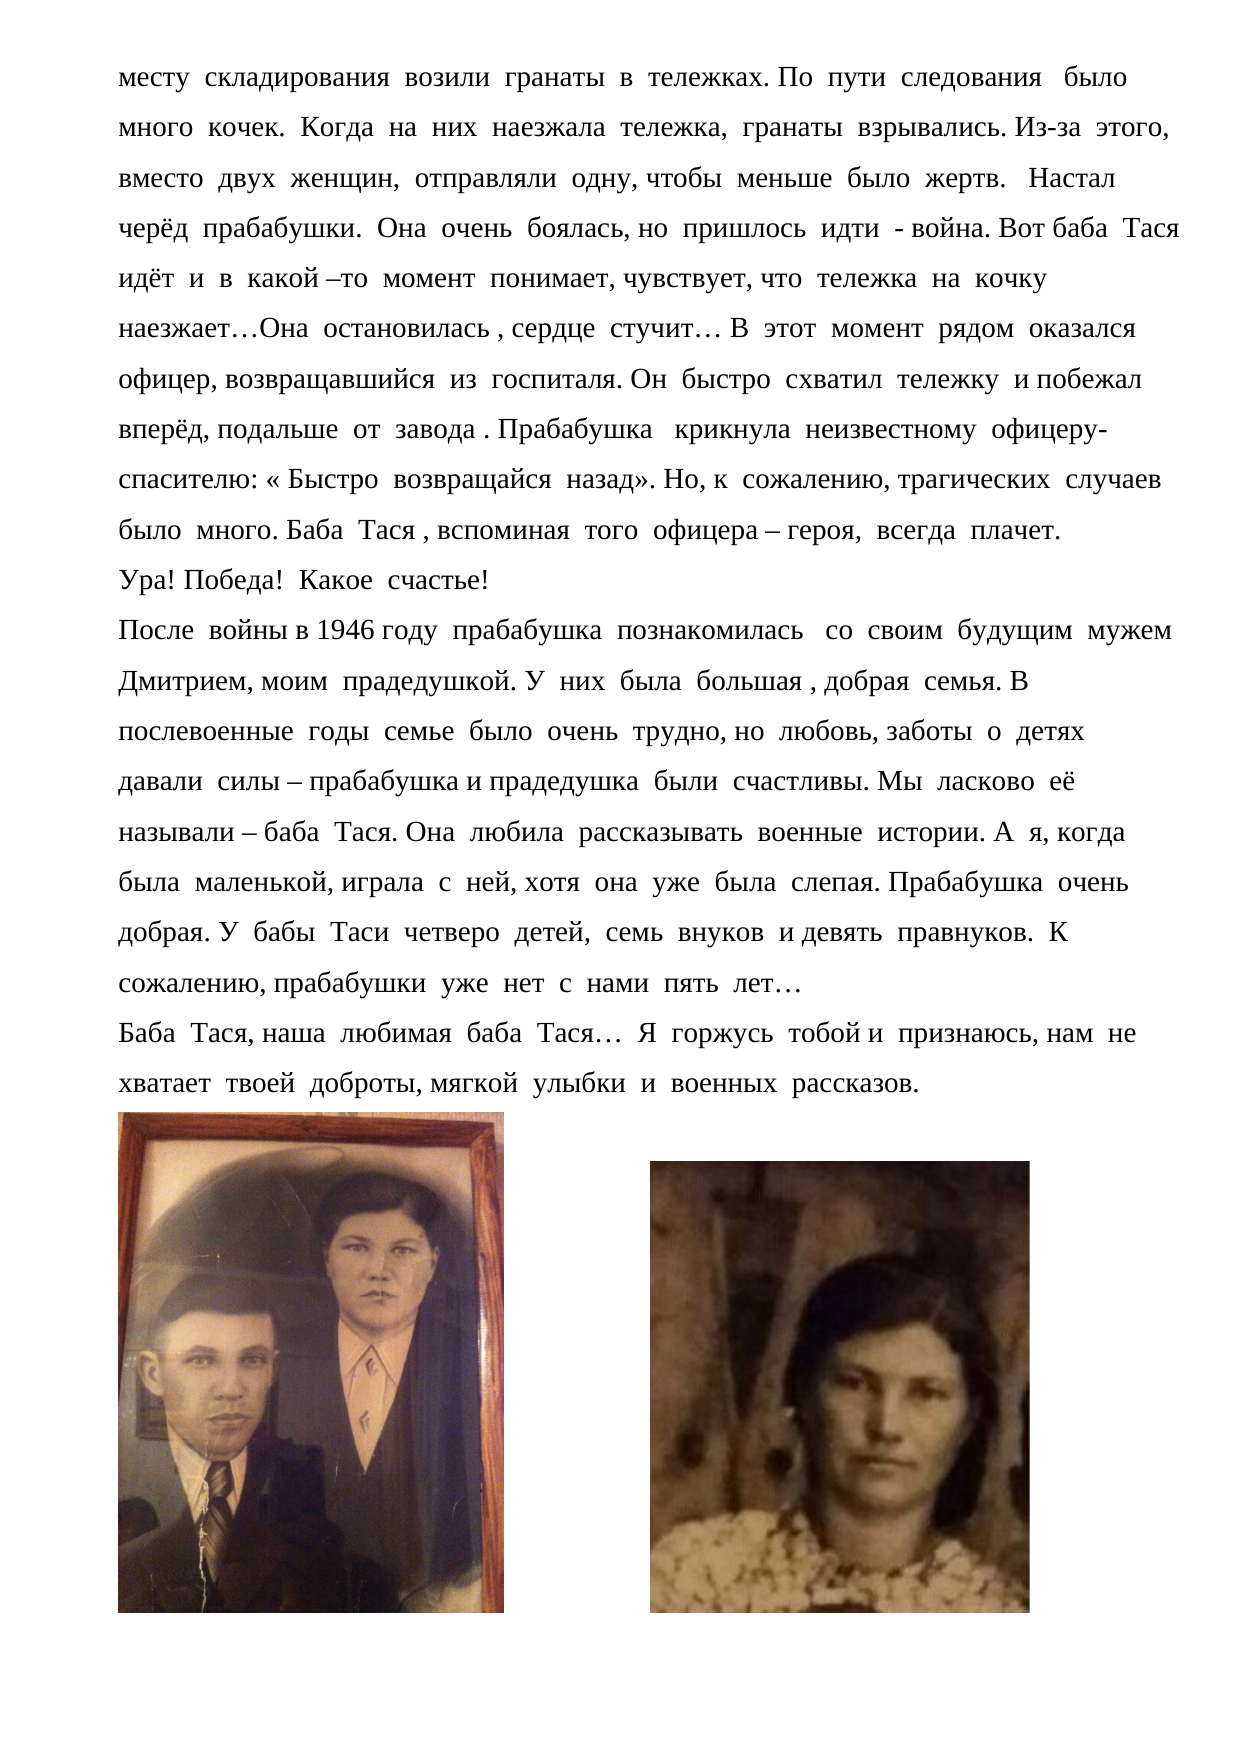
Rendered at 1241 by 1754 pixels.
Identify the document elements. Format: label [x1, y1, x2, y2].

text [118, 59, 1181, 1619]
picture [650, 1161, 1030, 1613]
picture [118, 1112, 504, 1613]
